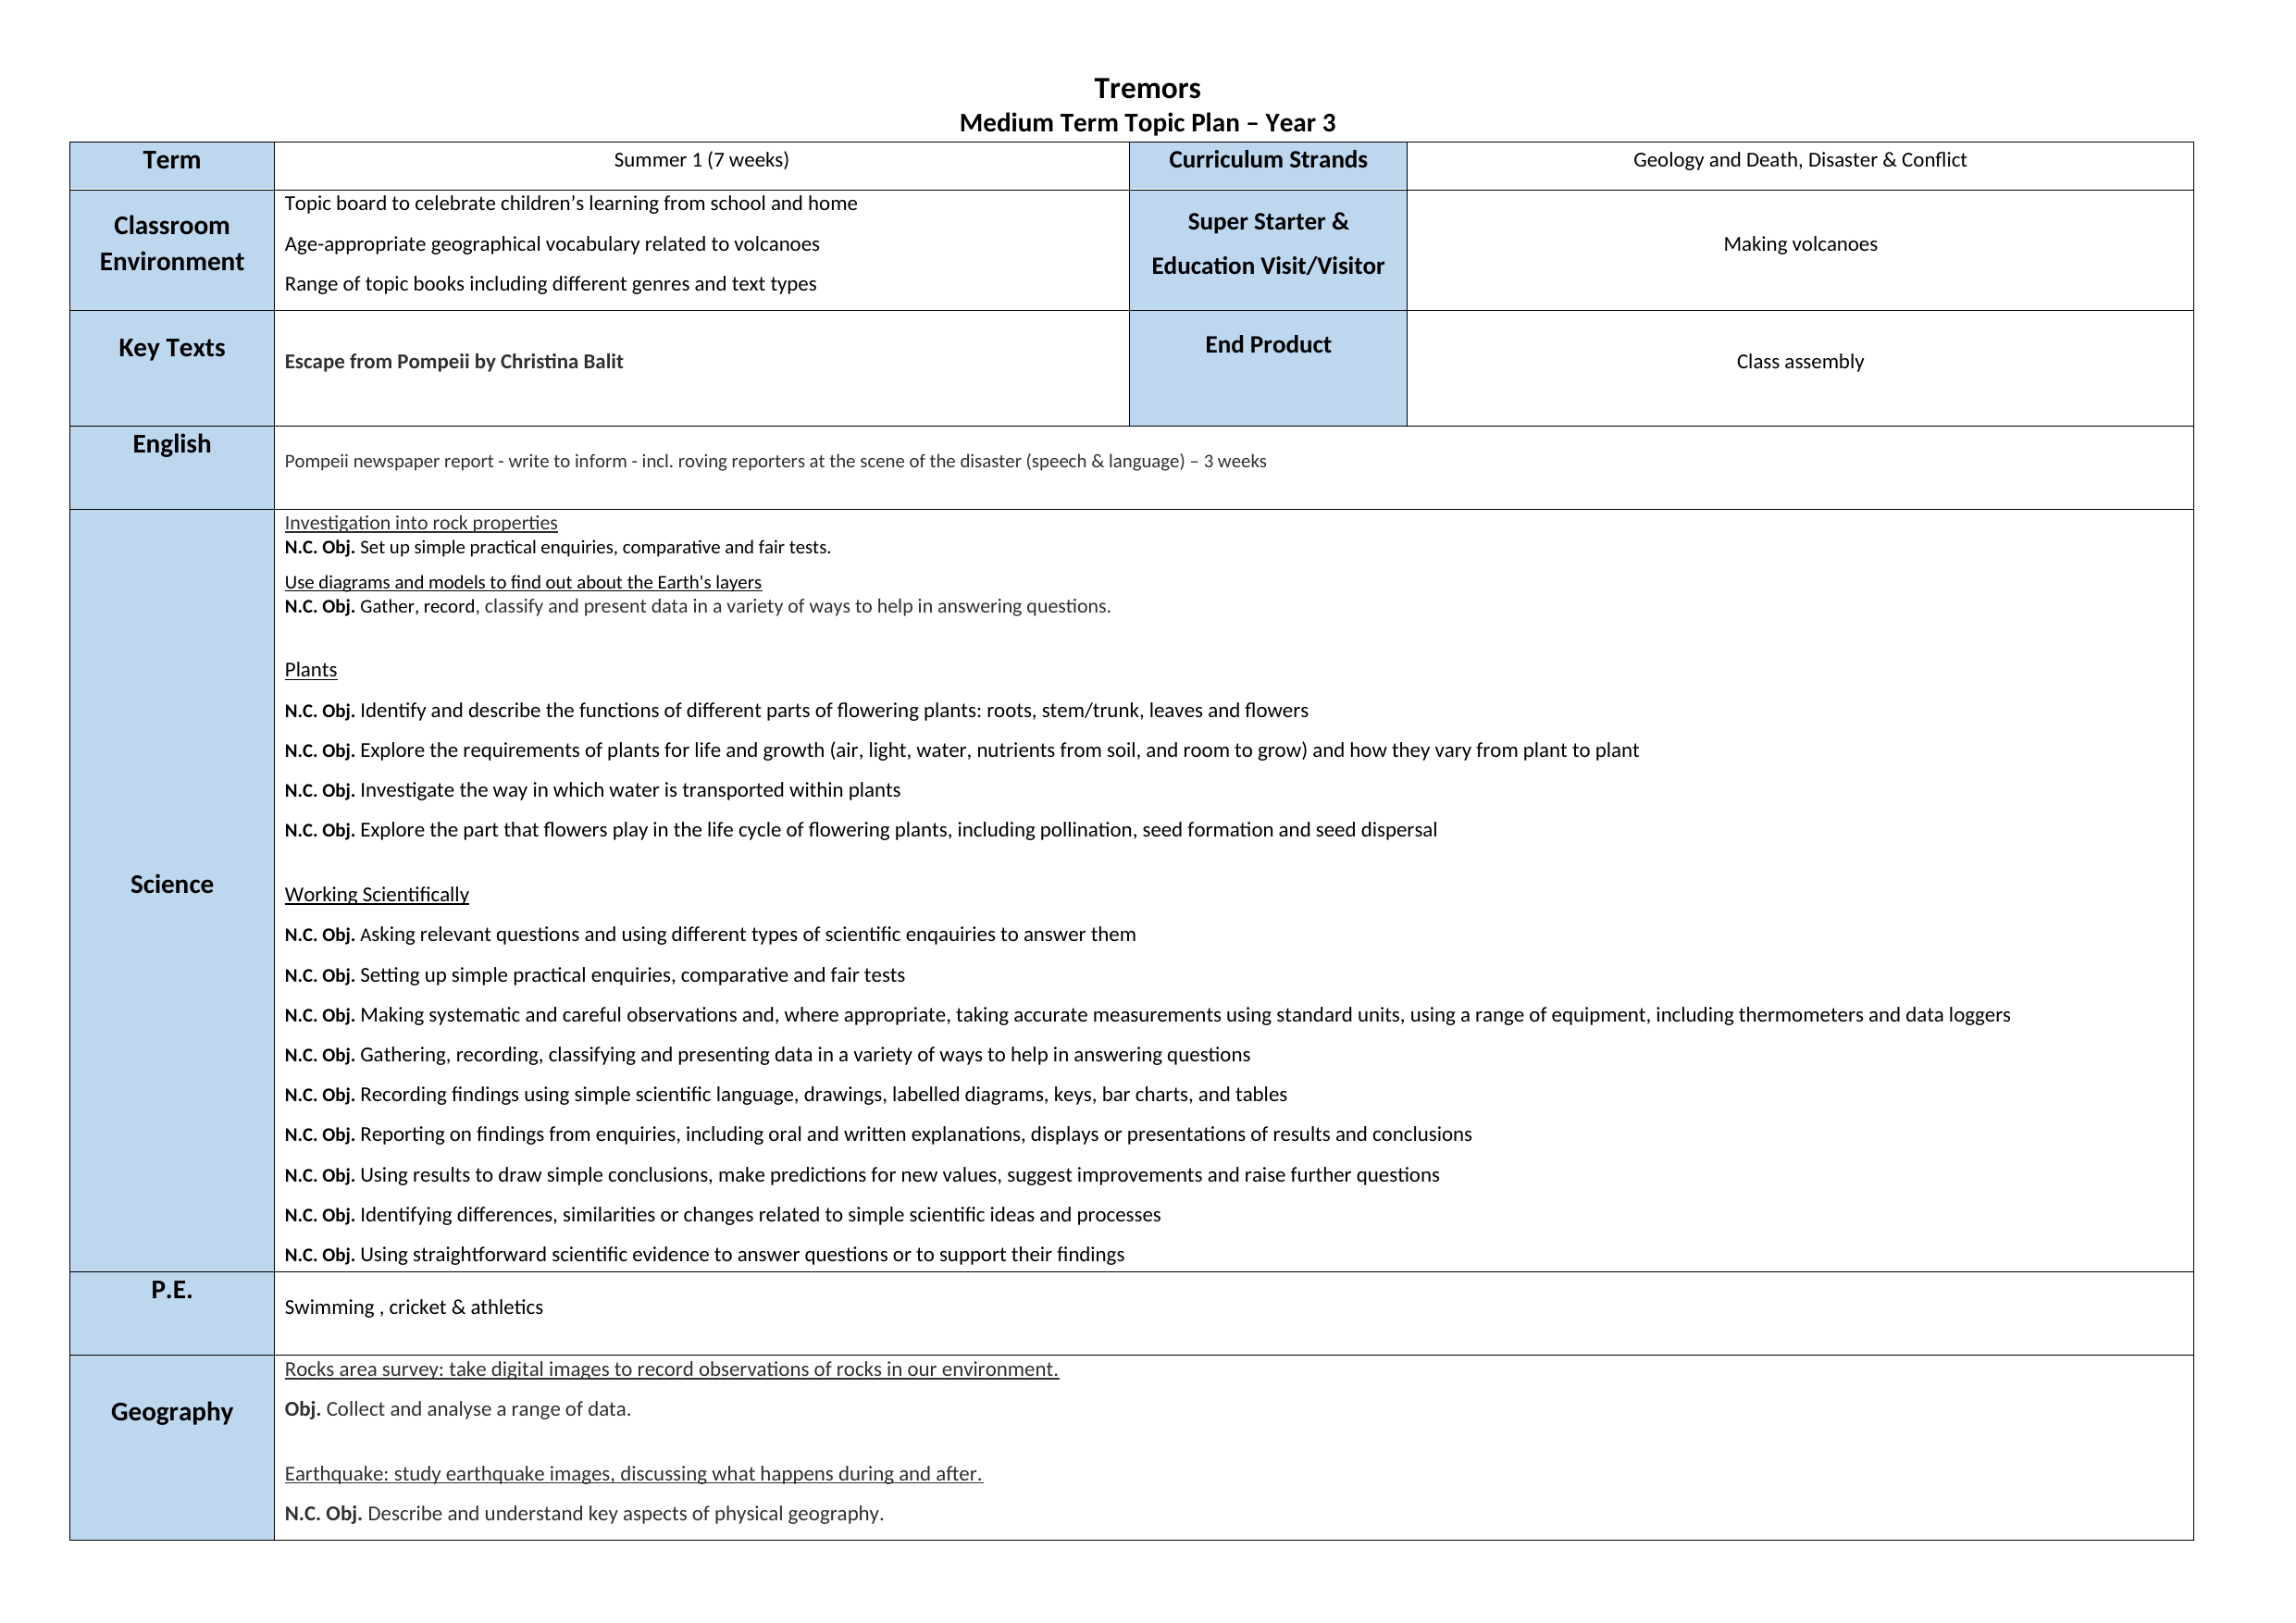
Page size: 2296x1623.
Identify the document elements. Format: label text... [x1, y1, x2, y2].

table_cell Classroom Environment [70, 191, 274, 310]
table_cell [275, 1356, 2193, 1540]
table_cell Escape from Pompeii by Christina Balit [275, 311, 1129, 426]
table_cell Science [70, 510, 274, 1271]
table_header Geology and Death, Disaster & Conflict [1408, 142, 2193, 189]
table_cell Super Starter & Education Visit/Visitor [1130, 191, 1407, 310]
table_cell P.E. [70, 1272, 274, 1355]
table_cell Class assembly [1408, 311, 2193, 426]
table_cell Pompeii newspaper report - write to inform - incl. roving reporters at the scene of the disaster (speech & language) – 3 weeks [275, 427, 2193, 509]
table_cell Key Texts [70, 311, 274, 426]
table_cell Topic board to celebrate children’s learning from school and home Age-appropriate geographical vocabulary related to volcanoes Range of topic books including different genres and text types [275, 191, 1129, 310]
table_header Summer 1 (7 weeks) [275, 142, 1129, 189]
table_cell English [70, 427, 274, 509]
table_cell End Product [1130, 311, 1407, 426]
table_header Term [70, 142, 274, 189]
table_cell Swimming , cricket & athletics [275, 1272, 2193, 1355]
table_cell Making volcanoes [1408, 191, 2193, 310]
table_cell Investigation into rock properties N.C. Obj. Set up simple practical enquiries, comparative and fair tests. Use diagrams and models to find out about the Earth's layers N.C. Obj. Gather, record, classify and present data in a variety of ways to help in answering questions. Plants N.C. Obj. Identify and describe the functions of different parts of flowering plants: roots, stem/trunk, leaves and flowers N.C. Obj. Explore the requirements of plants for life and growth (air, light, water, nutrients from soil, and room to grow) and how they vary from plant to plant N.C. Obj. Investigate the way in which water is transported within plants N.C. Obj. Explore the part that flowers play in the life cycle of flowering plants, including pollination, seed formation and seed dispersal Working Scientifically N.C. Obj. Asking relevant questions and using different types of scientific enqauiries to answer them N.C. Obj. Setting up simple practical enquiries, comparative and fair tests N.C. Obj. Making systematic and careful observations and, where appropriate, taking accurate measurements using standard units, using a range of equipment, including thermometers and data loggers N.C. Obj. Gathering, recording, classifying and presenting data in a variety of ways to help in answering questions N.C. Obj. Recording findings using simple scientific language, drawings, labelled diagrams, keys, bar charts, and tables N.C. Obj. Reporting on findings from enquiries, including oral and written explanations, displays or presentations of results and conclusions N.C. Obj. Using results to draw simple conclusions, make predictions for new values, suggest improvements and raise further questions N.C. Obj. Identifying differences, similarities or changes related to simple scientific ideas and processes N.C. Obj. Using straightforward scientific evidence to answer questions or to support their findings [275, 510, 2193, 1271]
table_header Curriculum Strands [1130, 142, 1407, 189]
table_cell Geography [70, 1356, 274, 1540]
